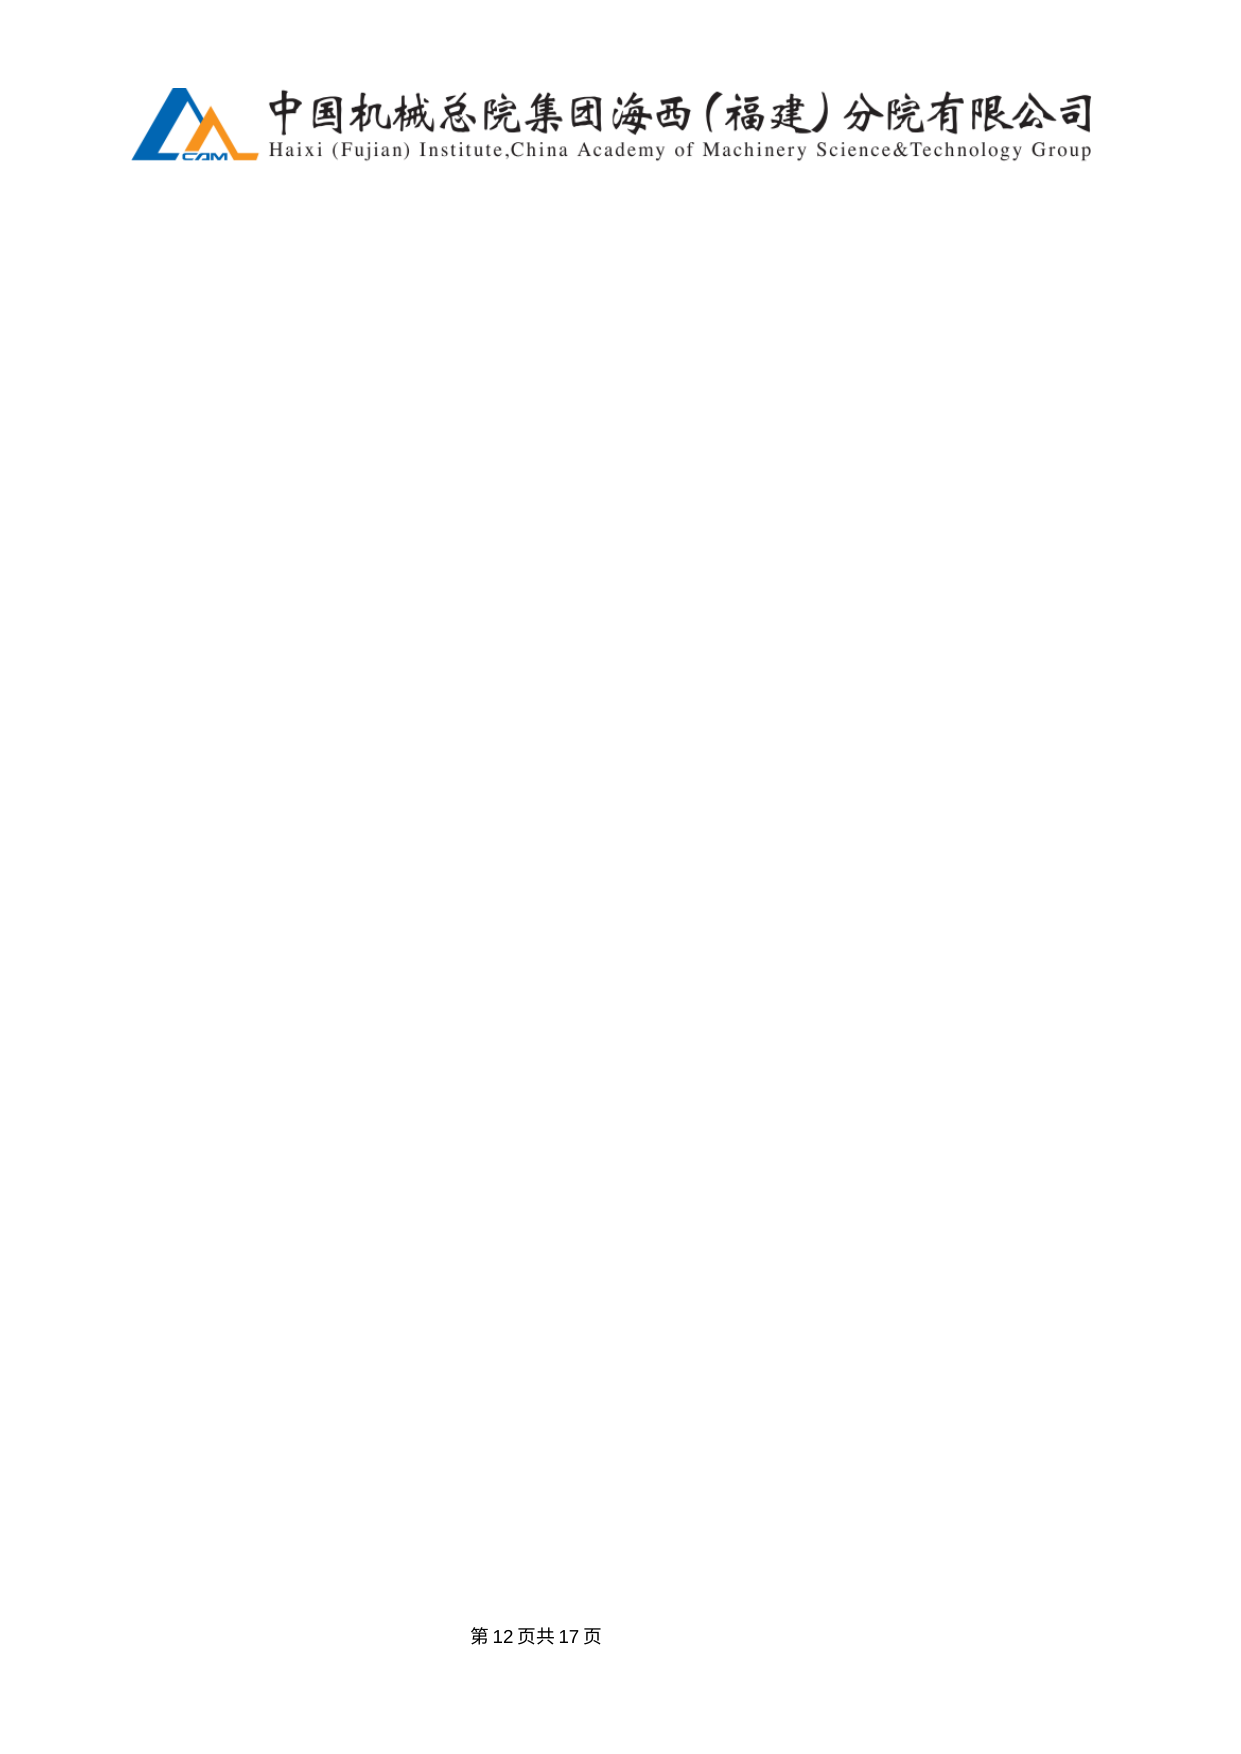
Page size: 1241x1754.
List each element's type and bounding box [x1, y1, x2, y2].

picture [112, 88, 1127, 185]
